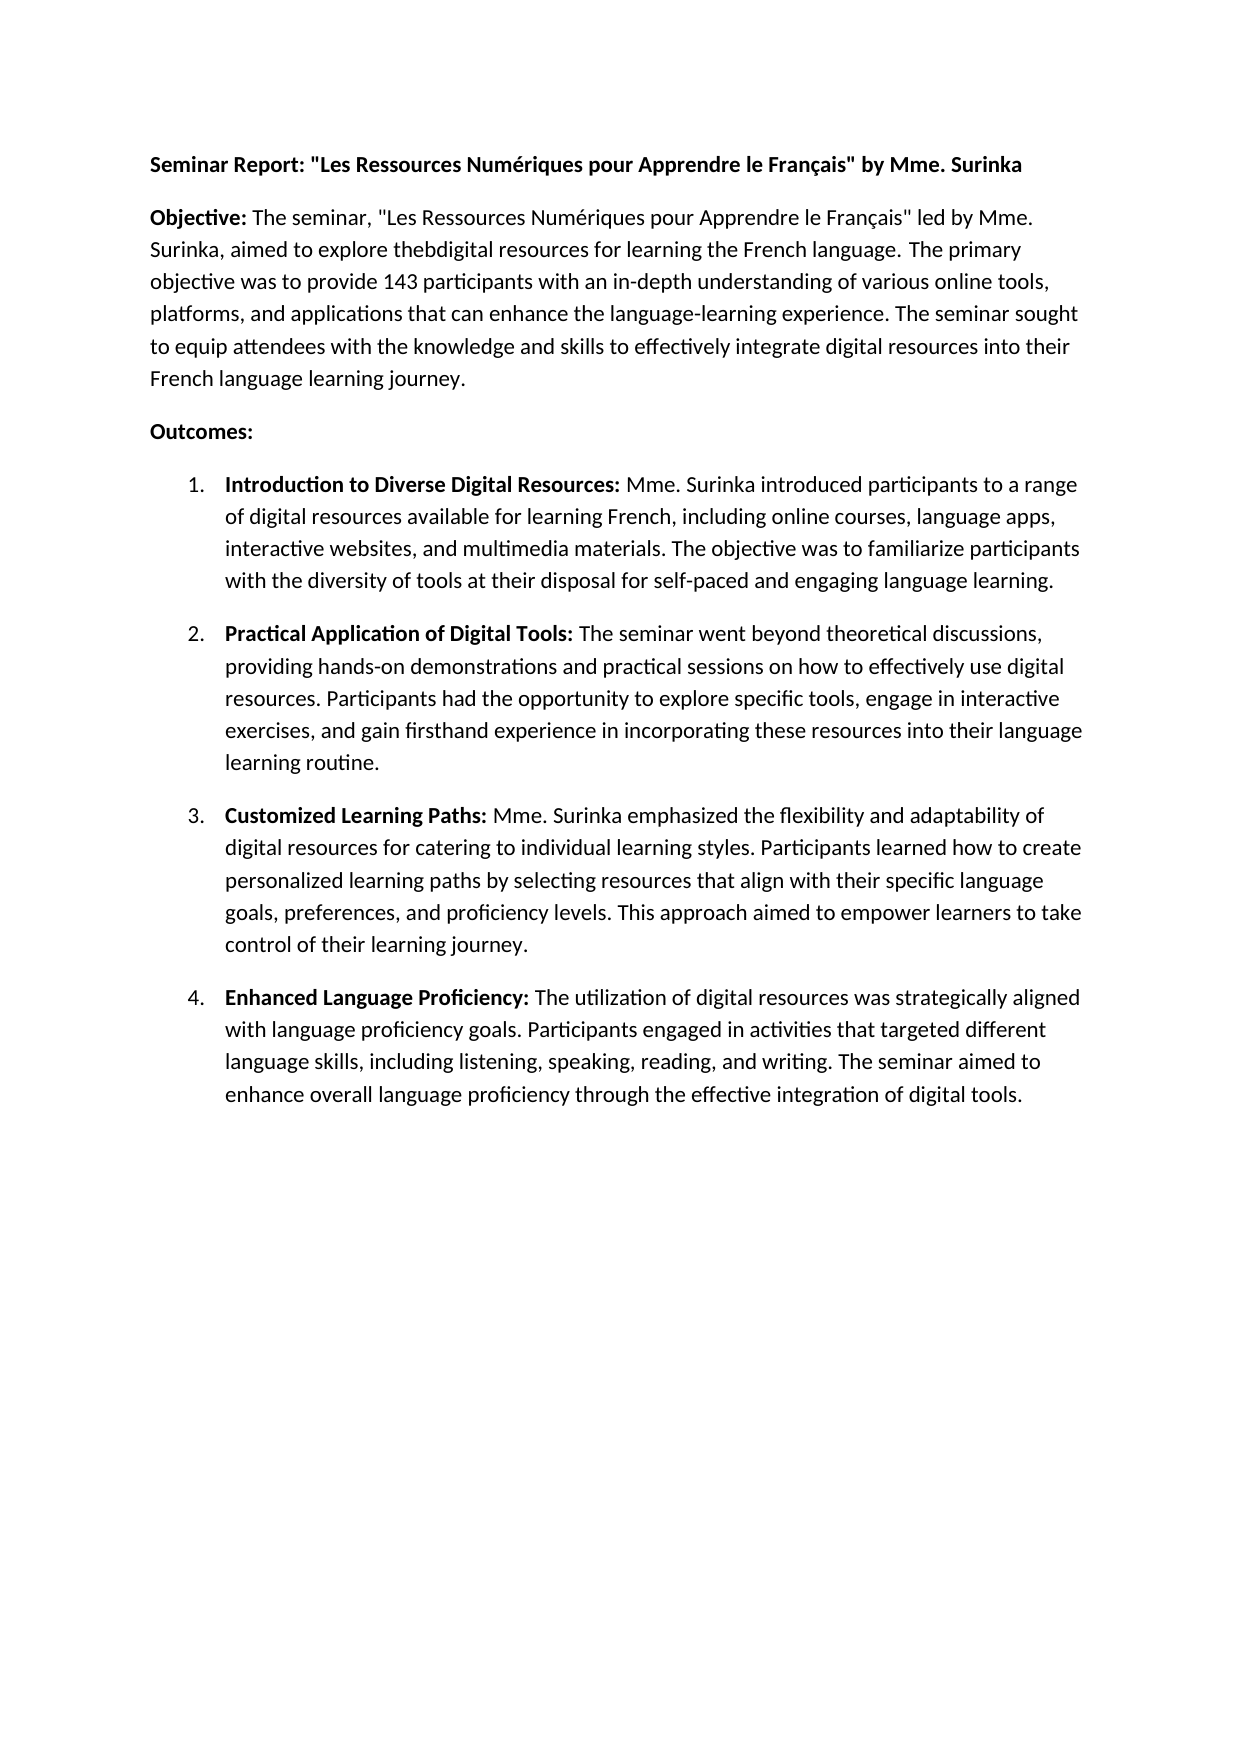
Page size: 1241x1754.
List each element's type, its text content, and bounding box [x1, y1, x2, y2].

text Outcomes: [150, 417, 1090, 445]
list Customized Learning Paths: Mme. Surinka emphasized the flexibility and adaptability of digital resources for catering to individual learning styles. Participants learned how to create personalized learning paths by selecting resources that align with their specific language goals, preferences, and proficiency levels. This approach aimed to empower learners to take control of their learning journey. [187, 801, 1090, 958]
list Enhanced Language Proficiency: The utilization of digital resources was strategically aligned with language proficiency goals. Participants engaged in activities that targeted different language skills, including listening, speaking, reading, and writing. The seminar aimed to enhance overall language proficiency through the effective integration of digital tools. [187, 983, 1090, 1108]
text Seminar Report: "Les Ressources Numériques pour Apprendre le Français" by Mme. Surinka [150, 150, 1090, 178]
text Objective: The seminar, "Les Ressources Numériques pour Apprendre le Français" led by Mme. Surinka, aimed to explore thebdigital resources for learning the French language. The primary objective was to provide 143 participants with an in-depth understanding of various online tools, platforms, and applications that can enhance the language-learning experience. The seminar sought to equip attendees with the knowledge and skills to effectively integrate digital resources into their French language learning journey. [150, 203, 1090, 392]
list Practical Application of Digital Tools: The seminar went beyond theoretical discussions, providing hands-on demonstrations and practical sessions on how to effectively use digital resources. Participants had the opportunity to explore specific tools, engage in interactive exercises, and gain firsthand experience in incorporating these resources into their language learning routine. [187, 619, 1090, 776]
list Introduction to Diverse Digital Resources: Mme. Surinka introduced participants to a range of digital resources available for learning French, including online courses, language apps, interactive websites, and multimedia materials. The objective was to familiarize participants with the diversity of tools at their disposal for self-paced and engaging language learning. [187, 470, 1090, 594]
